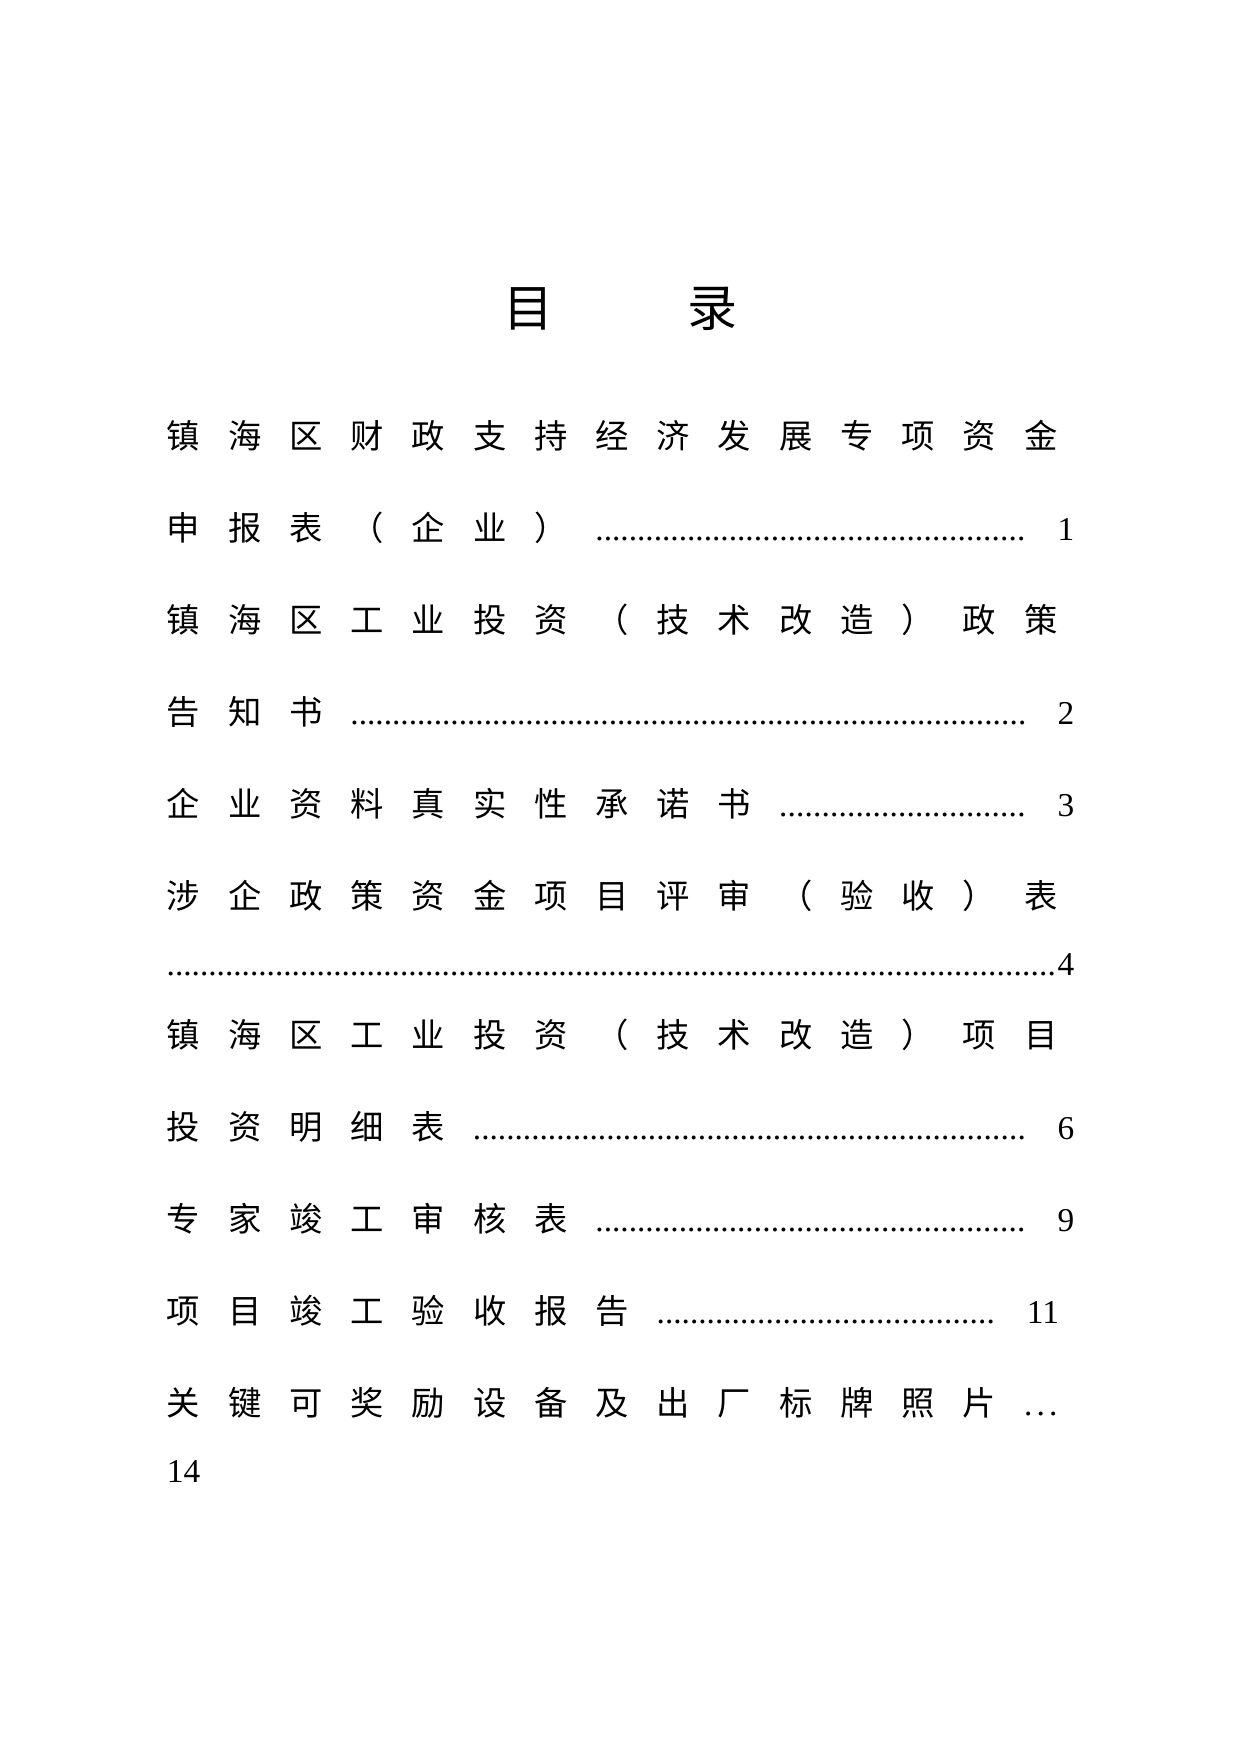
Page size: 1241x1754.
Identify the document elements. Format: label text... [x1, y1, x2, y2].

text 涉企政策资金项目评审（验收）表 4 [167, 848, 1085, 987]
text 企业资料真实性承诺书 3 [167, 756, 1085, 848]
text 目 录 [167, 259, 1085, 351]
text 专家竣工审核表 9 [167, 1171, 1085, 1263]
text 关键可奖励设备及出厂标牌照片 14 [167, 1355, 1085, 1493]
text 镇海区财政支持经济发展专项资金申报表（企业） 1 [167, 388, 1085, 572]
text 镇海区工业投资（技术改造）项目投资明细表 6 [167, 987, 1085, 1171]
text 项目竣工验收报告 11 [167, 1263, 1085, 1355]
text 镇海区工业投资（技术改造）政策告知书 2 [167, 572, 1085, 756]
